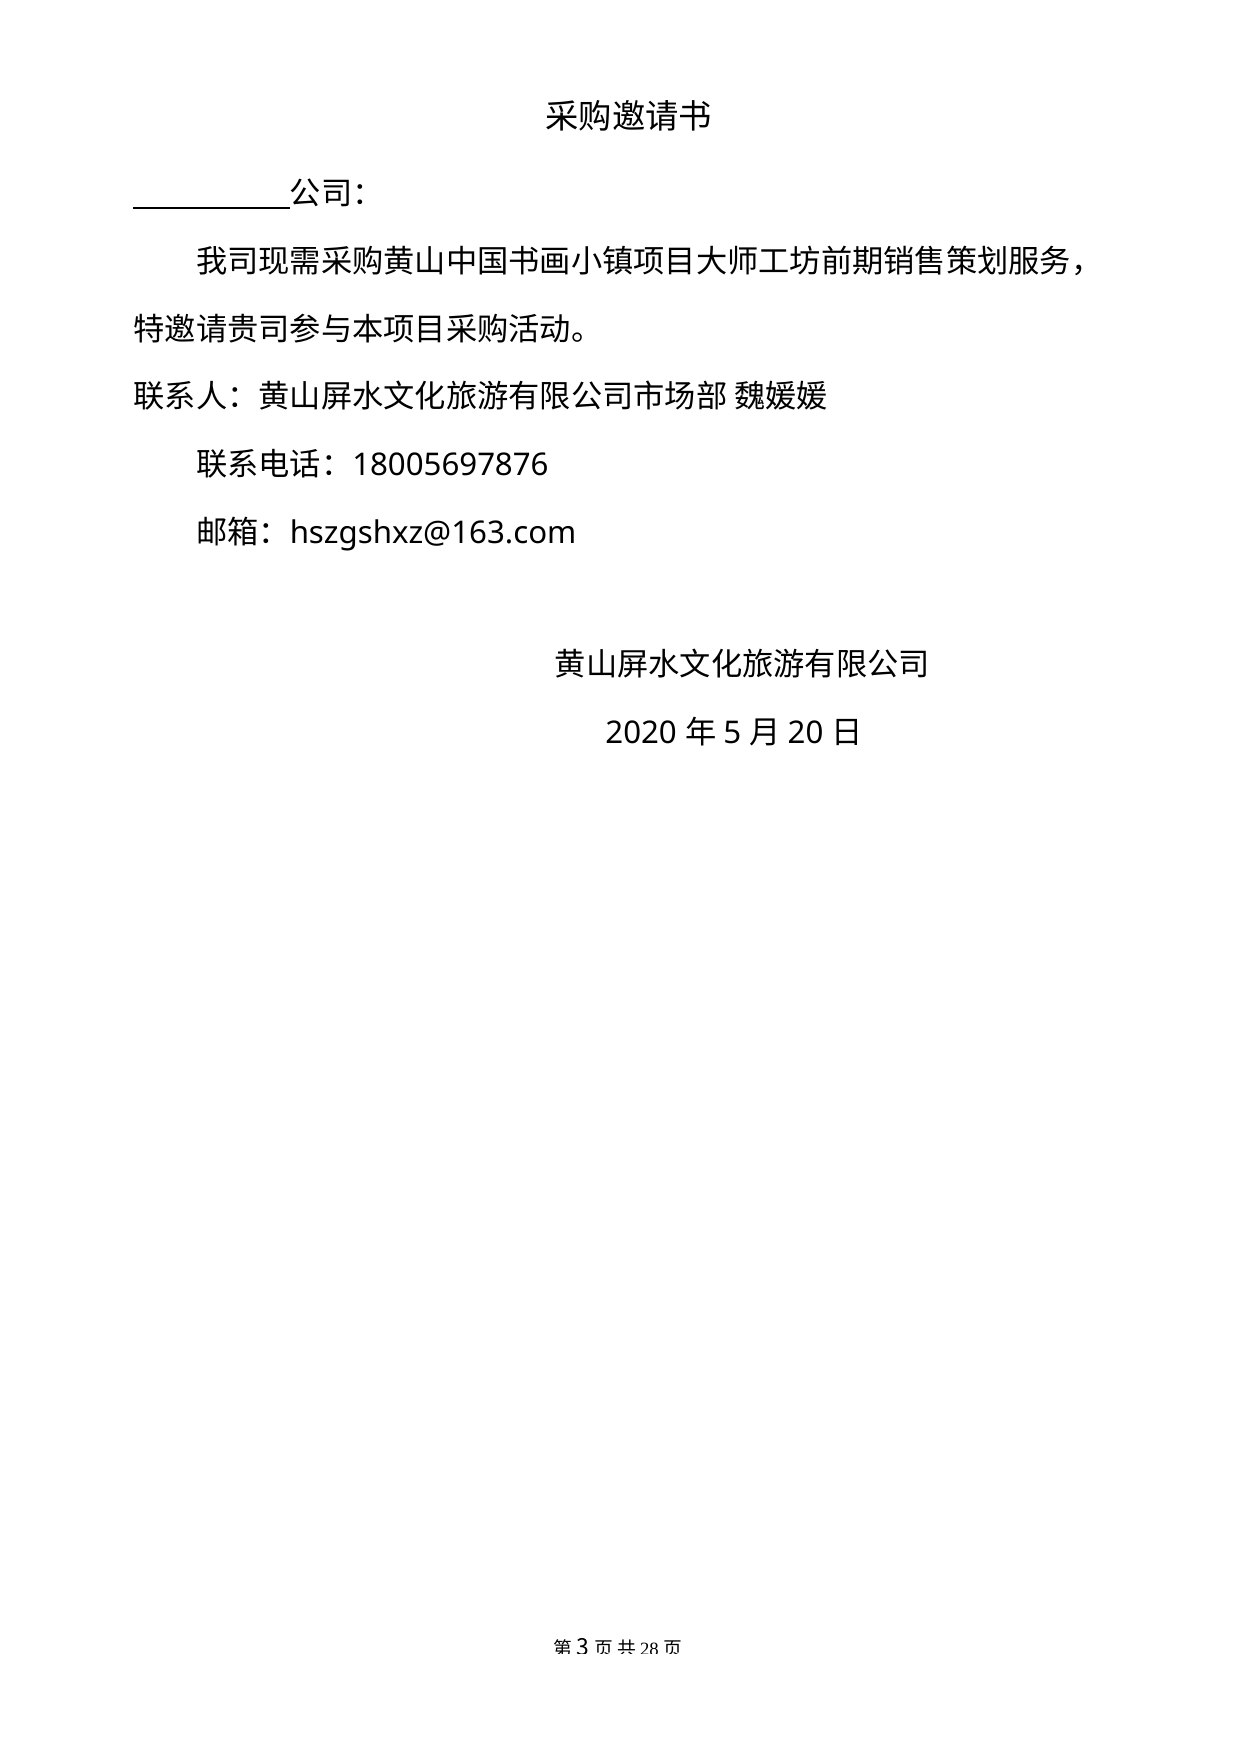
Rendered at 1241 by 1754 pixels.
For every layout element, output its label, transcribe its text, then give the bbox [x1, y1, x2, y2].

text 联系电话：18005697876 [133, 439, 1107, 485]
text 我司现需采购黄山中国书画小镇项目大师工坊前期销售策划服务，特邀请贵司参与本项目采购活动。 [133, 236, 1107, 349]
text 黄山屏水文化旅游有限公司 [133, 639, 1107, 685]
text 采购邀请书 [168, 89, 1090, 138]
text 联系人：黄山屏水文化旅游有限公司市场部 魏媛媛 [133, 372, 1107, 417]
text 公司： [133, 168, 1107, 213]
text 2020 年 5 月 20 日 [133, 707, 1107, 753]
text 邮箱：hszgshxz@163.com [133, 507, 1107, 553]
